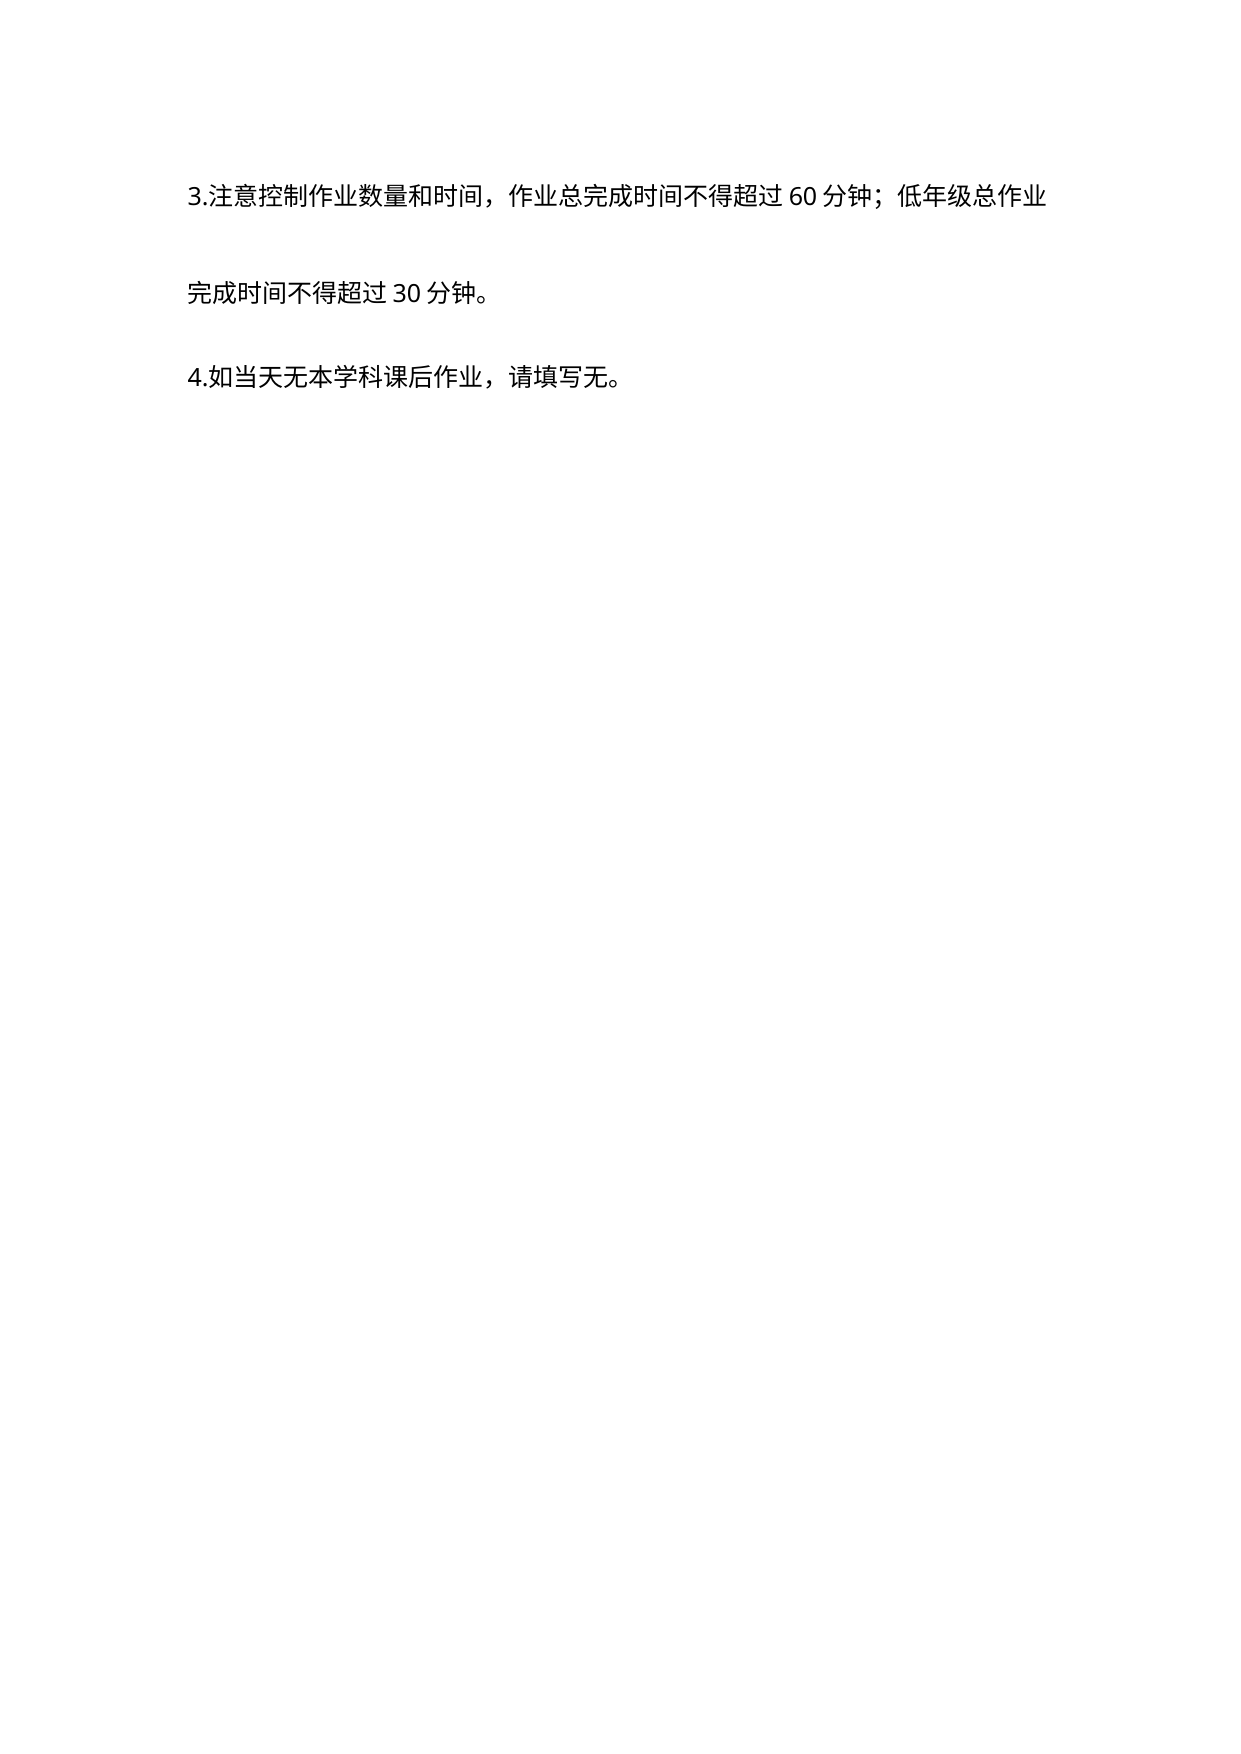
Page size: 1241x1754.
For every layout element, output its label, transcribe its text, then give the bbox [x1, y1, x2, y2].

text 3.注意控制作业数量和时间，作业总完成时间不得超过60分钟；低年级总作业完成时间不得超过30分钟。 [187, 162, 1053, 324]
text 4.如当天无本学科课后作业，请填写无。 [187, 343, 1053, 408]
